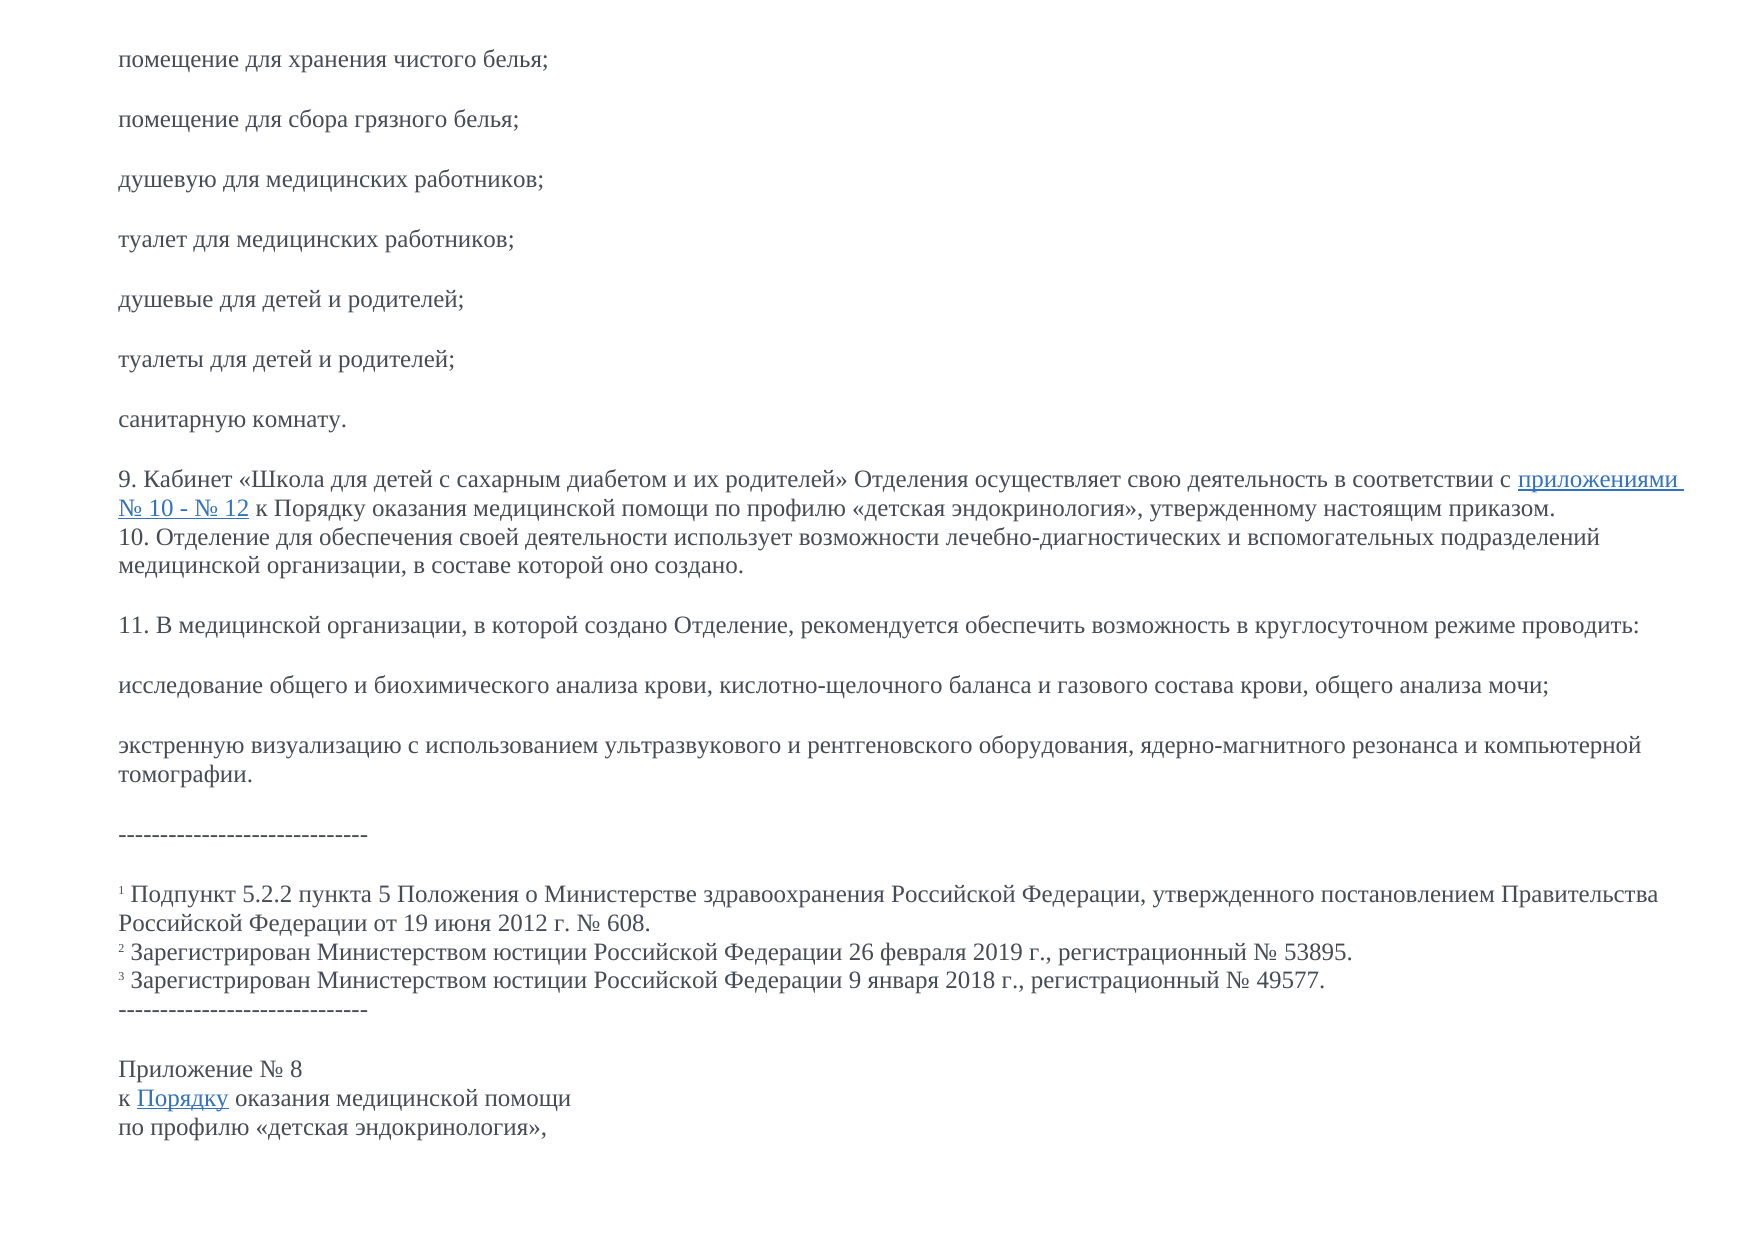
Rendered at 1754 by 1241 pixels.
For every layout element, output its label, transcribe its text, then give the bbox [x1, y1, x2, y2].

text экстренную визуализацию с использованием ультразвукового и рентгеновского оборудования, ядерно-магнитного резонанса и компьютерной томографии. [118, 731, 1718, 788]
text 11. В медицинской организации, в которой создано Отделение, рекомендуется обеспечить возможность в круглосуточном режиме проводить: [118, 611, 1718, 639]
text 9. Кабинет «Школа для детей с сахарным диабетом и их родителей» Отделения осуществляет свою деятельность в соответствии с приложениями № 10 - № 12 к Порядку оказания медицинской помощи по профилю «детская эндокринология», утвержденному настоящим приказом. [118, 464, 1718, 522]
text помещение для хранения чистого белья; [118, 44, 1718, 73]
text 1 Подпункт 5.2.2 пункта 5 Положения о Министерстве здравоохранения Российской Федерации, утвержденного постановлением Правительства Российской Федерации от 19 июня 2012 г. № 608. [118, 879, 1718, 937]
text душевую для медицинских работников; [118, 164, 1718, 193]
text ------------------------------ [118, 994, 1718, 1023]
text душевые для детей и родителей; [118, 284, 1718, 313]
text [118, 1054, 1718, 1141]
text 10. Отделение для обеспечения своей деятельности использует возможности лечебно-диагностических и вспомогательных подразделений медицинской организации, в составе которой оно создано. [118, 522, 1718, 579]
text санитарную комнату. [118, 404, 1718, 433]
text туалеты для детей и родителей; [118, 344, 1718, 373]
text туалет для медицинских работников; [118, 224, 1718, 253]
text 2 Зарегистрирован Министерством юстиции Российской Федерации 26 февраля 2019 г., регистрационный № 53895. [118, 937, 1718, 966]
text ------------------------------ [118, 819, 1718, 848]
text 3 Зарегистрирован Министерством юстиции Российской Федерации 9 января 2018 г., регистрационный № 49577. [118, 966, 1718, 994]
text помещение для сбора грязного белья; [118, 104, 1718, 133]
text исследование общего и биохимического анализа крови, кислотно-щелочного баланса и газового состава крови, общего анализа мочи; [118, 671, 1718, 699]
